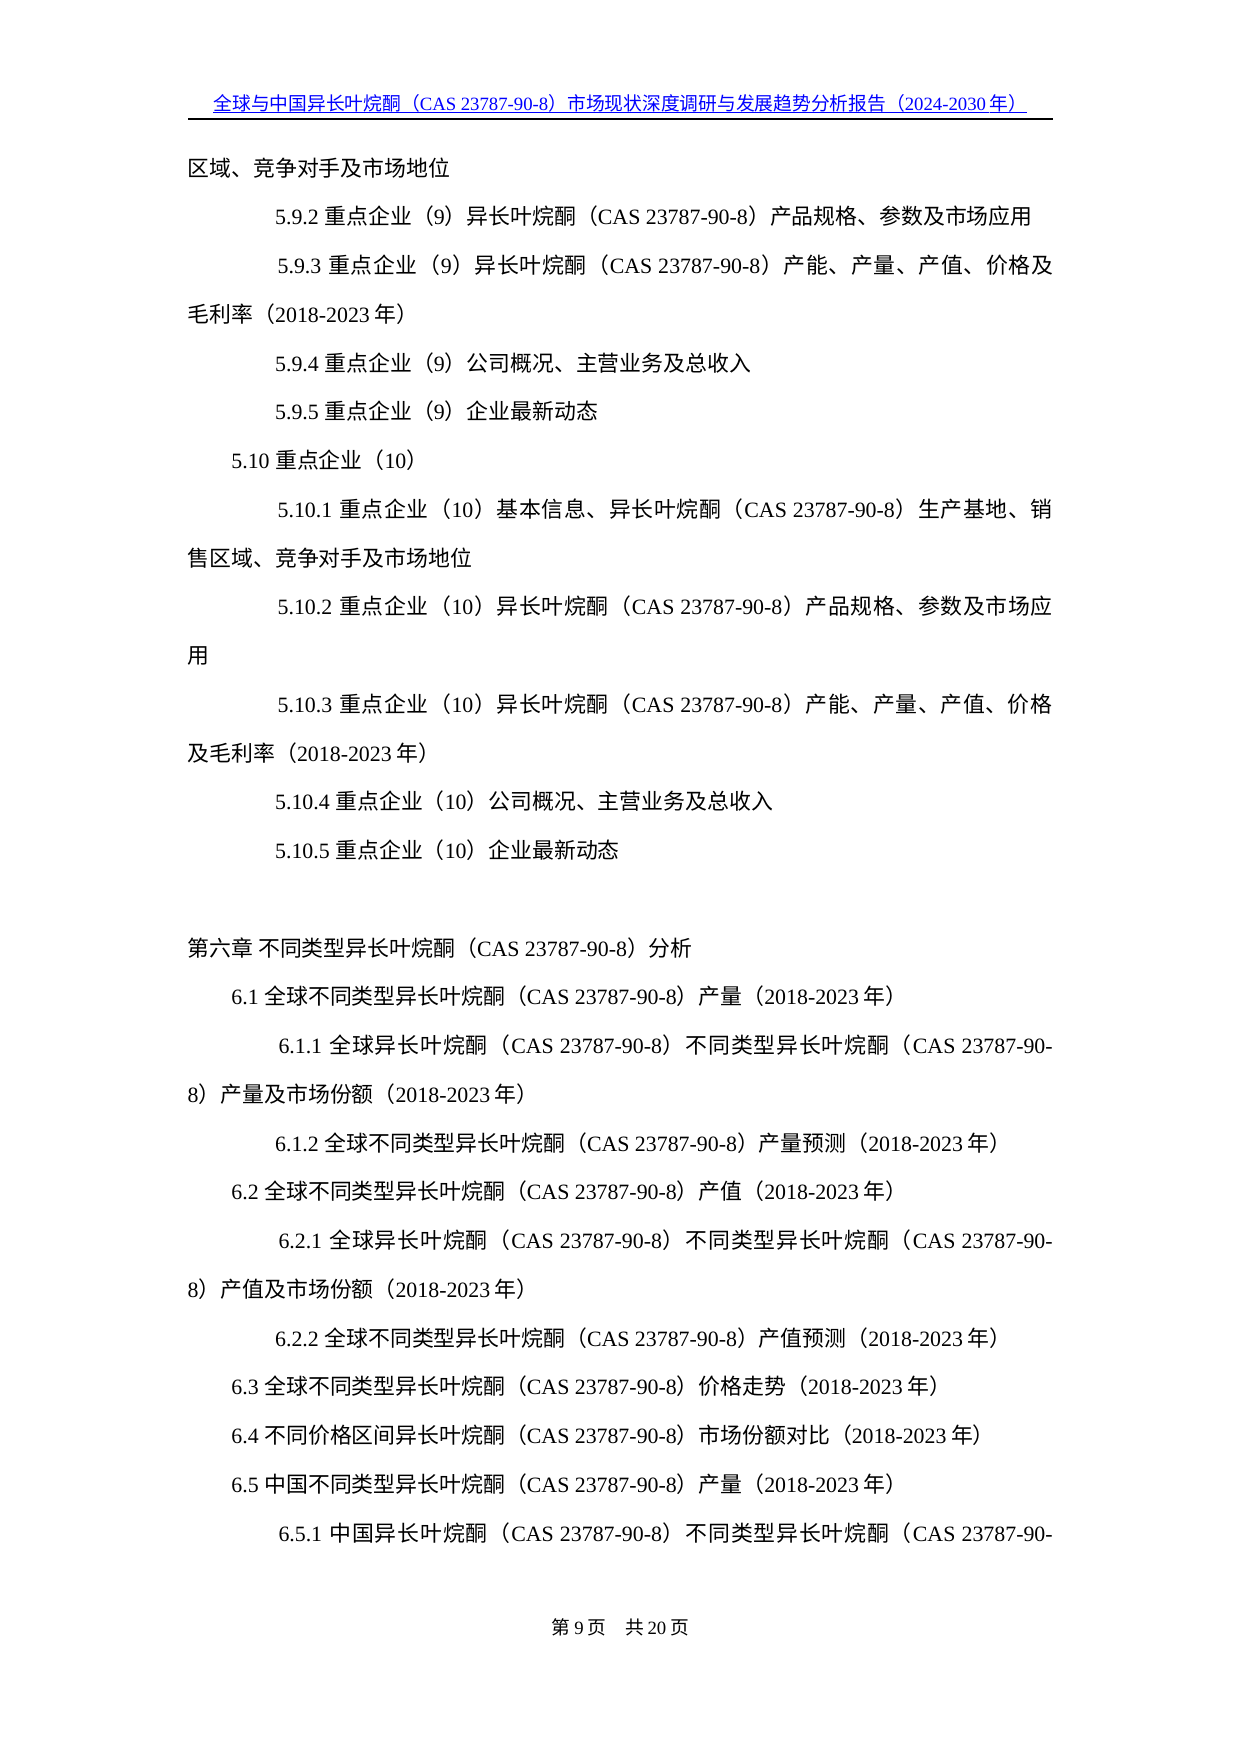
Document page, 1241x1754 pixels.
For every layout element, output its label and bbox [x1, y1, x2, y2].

text [187, 150, 1053, 1548]
